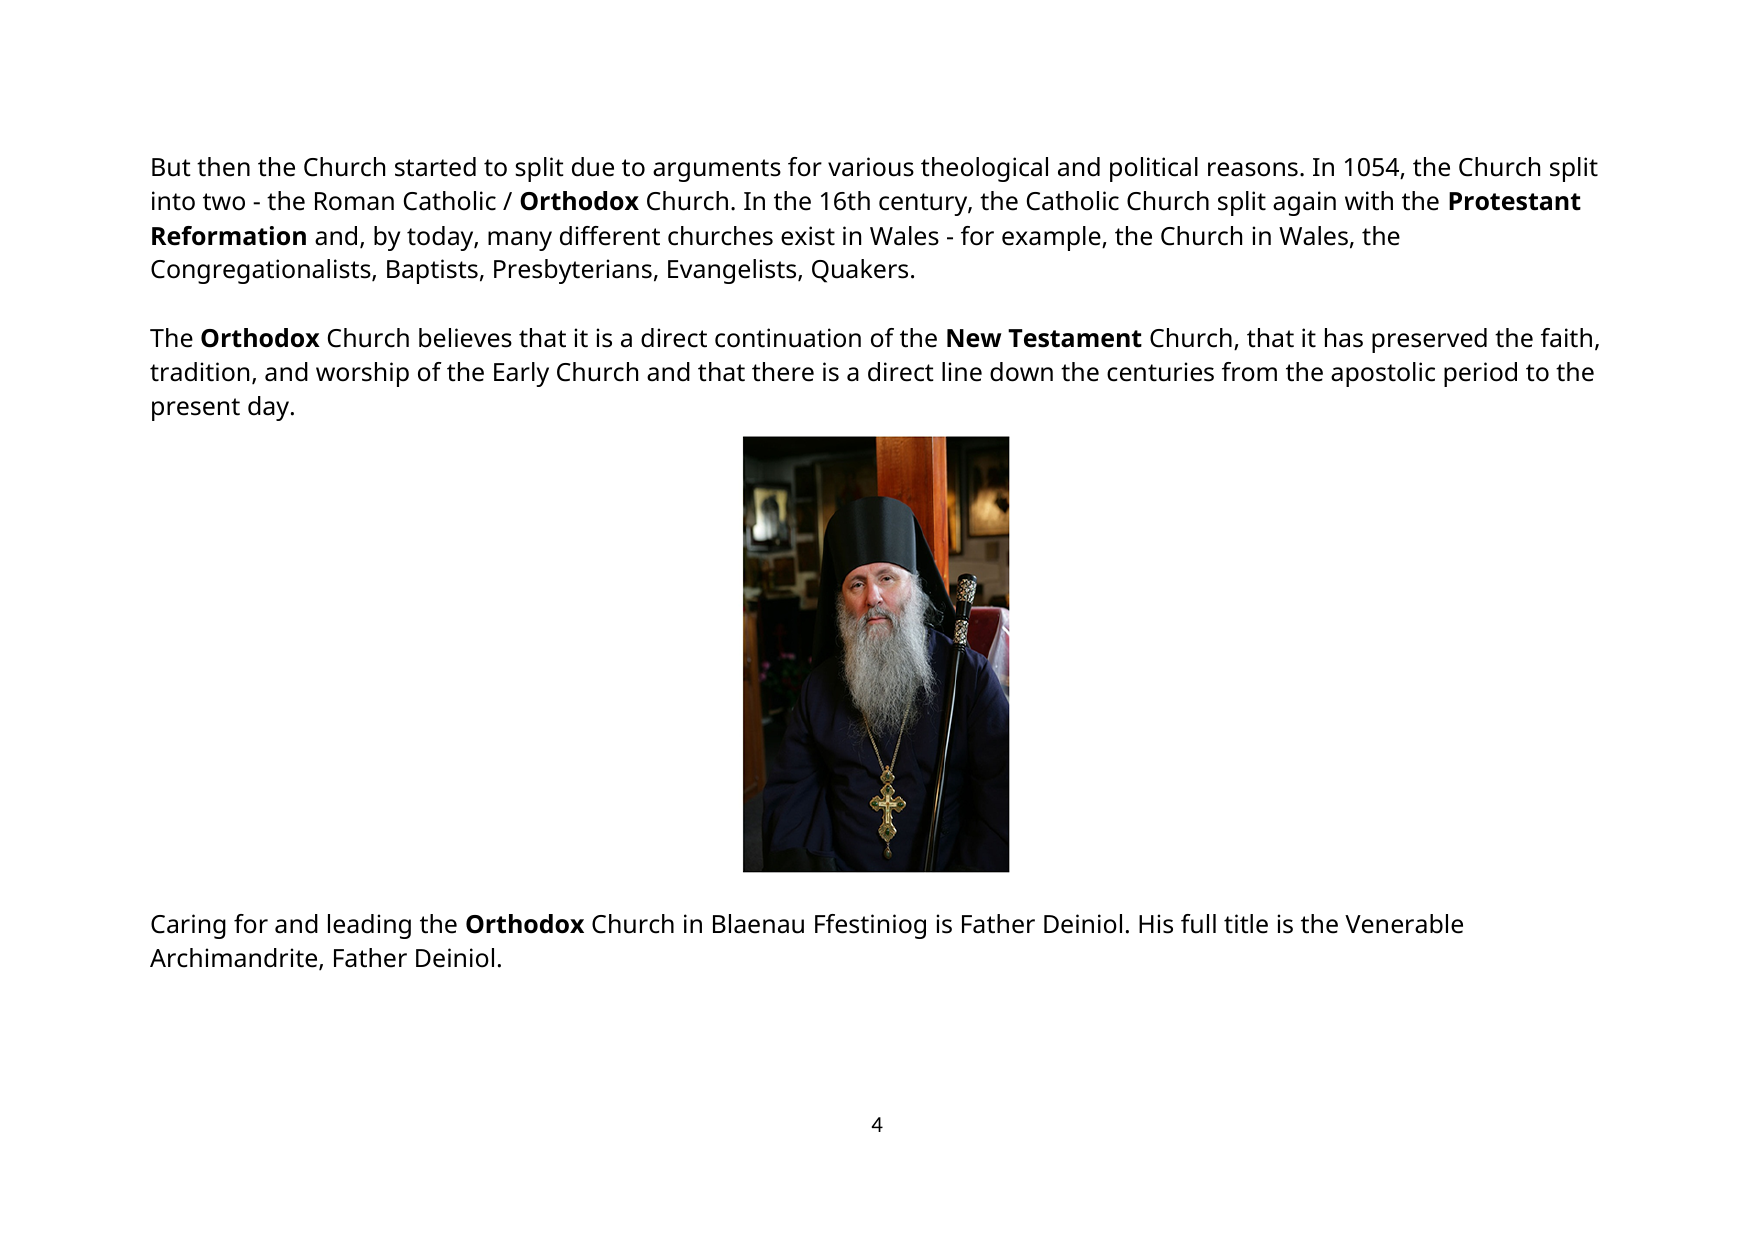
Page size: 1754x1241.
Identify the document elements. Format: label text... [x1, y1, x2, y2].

text Caring for and leading the Orthodox Church in Blaenau Ffestiniog is Father Deiniol. His full title is the Venerable Archimandrite, Father Deiniol. [150, 907, 1604, 975]
text But then the Church started to split due to arguments for various theological and political reasons. In 1054, the Church split into two - the Roman Catholic / Orthodox Church. In the 16th century, the Catholic Church split again with the Protestant Reformation and, by today, many different churches exist in Wales - for example, the Church in Wales, the Congregationalists, Baptists, Presbyterians, Evangelists, Quakers. [150, 150, 1604, 286]
picture [734, 422, 1020, 882]
text The Orthodox Church believes that it is a direct continuation of the New Testament Church, that it has preserved the faith, tradition, and worship of the Early Church and that there is a direct line down the centuries from the apostolic period to the present day. [150, 320, 1604, 422]
